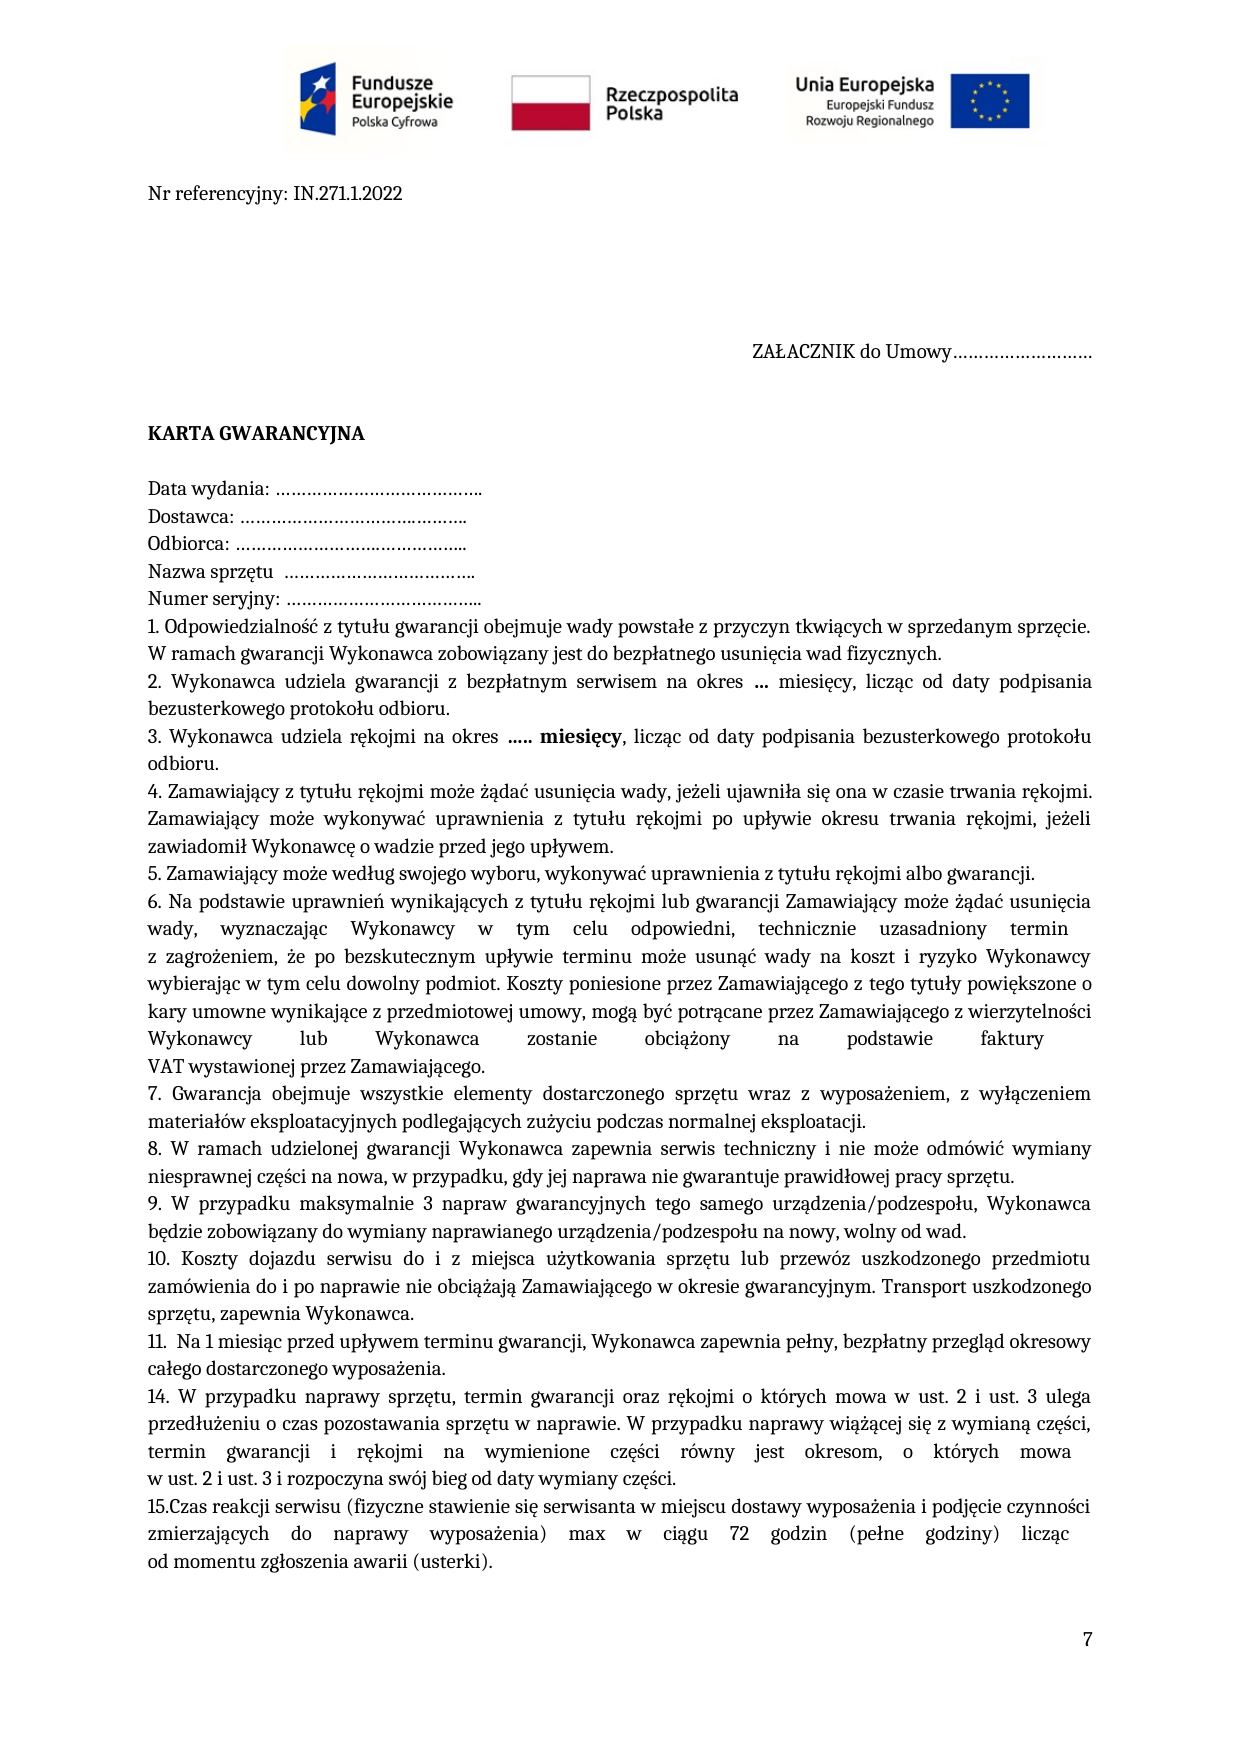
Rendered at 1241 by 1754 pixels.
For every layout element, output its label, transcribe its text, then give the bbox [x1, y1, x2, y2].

text KARTA GWARANCYJNA [148, 422, 1092, 446]
text ZAŁACZNIK do Umowy……………………… [148, 339, 1092, 363]
picture [283, 44, 1048, 156]
text 8. W ramach udzielonej gwarancji Wykonawca zapewnia serwis techniczny i nie może odmówić wymiany niesprawnej części na nowa, w przypadku, gdy jej naprawa nie gwarantuje prawidłowej pracy sprzętu. [148, 1137, 1092, 1188]
text 14. W przypadku naprawy sprzętu, termin gwarancji oraz rękojmi o których mowa w ust. 2 i ust. 3 ulega przedłużeniu o czas pozostawania sprzętu w naprawie. W przypadku naprawy wiążącej się z wymianą części, termin gwarancji i rękojmi na wymienione części równy jest okresom, o których mowa w ust. 2 i ust. 3 i rozpoczyna swój bieg od daty wymiany części. [148, 1384, 1092, 1491]
text Numer seryjny: ……………………………….. [148, 587, 1092, 611]
text 2. Wykonawca udziela gwarancji z bezpłatnym serwisem na okres … miesięcy, licząc od daty podpisania bezusterkowego protokołu odbioru. [148, 669, 1092, 721]
text Dostawca: …………………………….………. [148, 504, 1092, 528]
text 7. Gwarancja obejmuje wszystkie elementy dostarczonego sprzętu wraz z wyposażeniem, z wyłączeniem materiałów eksploatacyjnych podlegających zużyciu podczas normalnej eksploatacji. [148, 1082, 1092, 1133]
text 1. Odpowiedzialność z tytułu gwarancji obejmuje wady powstałe z przyczyn tkwiących w sprzedanym sprzęcie. W ramach gwarancji Wykonawca zobowiązany jest do bezpłatnego usunięcia wad fizycznych. [148, 614, 1092, 666]
text 15.Czas reakcji serwisu (fizyczne stawienie się serwisanta w miejscu dostawy wyposażenia i podjęcie czynności zmierzających do naprawy wyposażenia) max w ciągu 72 godzin (pełne godziny) licząc od momentu zgłoszenia awarii (usterki). [148, 1494, 1092, 1573]
text 4. Zamawiający z tytułu rękojmi może żądać usunięcia wady, jeżeli ujawniła się ona w czasie trwania rękojmi. Zamawiający może wykonywać uprawnienia z tytułu rękojmi po upływie okresu trwania rękojmi, jeżeli zawiadomił Wykonawcę o wadzie przed jego upływem. [148, 779, 1092, 858]
text 9. W przypadku maksymalnie 3 napraw gwarancyjnych tego samego urządzenia/podzespołu, Wykonawca będzie zobowiązany do wymiany naprawianego urządzenia/podzespołu na nowy, wolny od wad. [148, 1192, 1092, 1243]
text Nazwa sprzętu ………………………………. [148, 559, 1092, 583]
text Odbiorca: ……………………….…………….. [148, 532, 1092, 556]
text 6. Na podstawie uprawnień wynikających z tytułu rękojmi lub gwarancji Zamawiający może żądać usunięcia wady, wyznaczając Wykonawcy w tym celu odpowiedni, technicznie uzasadniony termin z zagrożeniem, że po bezskutecznym upływie terminu może usunąć wady na koszt i ryzyko Wykonawcy wybierając w tym celu dowolny podmiot. Koszty poniesione przez Zamawiającego z tego tytuły powiększone o kary umowne wynikające z przedmiotowej umowy, mogą być potrącane przez Zamawiającego z wierzytelności Wykonawcy lub Wykonawca zostanie obciążony na podstawie faktury VAT wystawionej przez Zamawiającego. [148, 889, 1092, 1078]
text 10. Koszty dojazdu serwisu do i z miejsca użytkowania sprzętu lub przewóz uszkodzonego przedmiotu zamówienia do i po naprawie nie obciążają Zamawiającego w okresie gwarancyjnym. Transport uszkodzonego sprzętu, zapewnia Wykonawca. [148, 1247, 1092, 1326]
text 11. Na 1 miesiąc przed upływem terminu gwarancji, Wykonawca zapewnia pełny, bezpłatny przegląd okresowy całego dostarczonego wyposażenia. [148, 1329, 1092, 1381]
text 3. Wykonawca udziela rękojmi na okres ….. miesięcy, licząc od daty podpisania bezusterkowego protokołu odbioru. [148, 724, 1092, 776]
text Data wydania: …………………………………. [148, 477, 1092, 501]
text 5. Zamawiający może według swojego wyboru, wykonywać uprawnienia z tytułu rękojmi albo gwarancji. [148, 862, 1092, 886]
